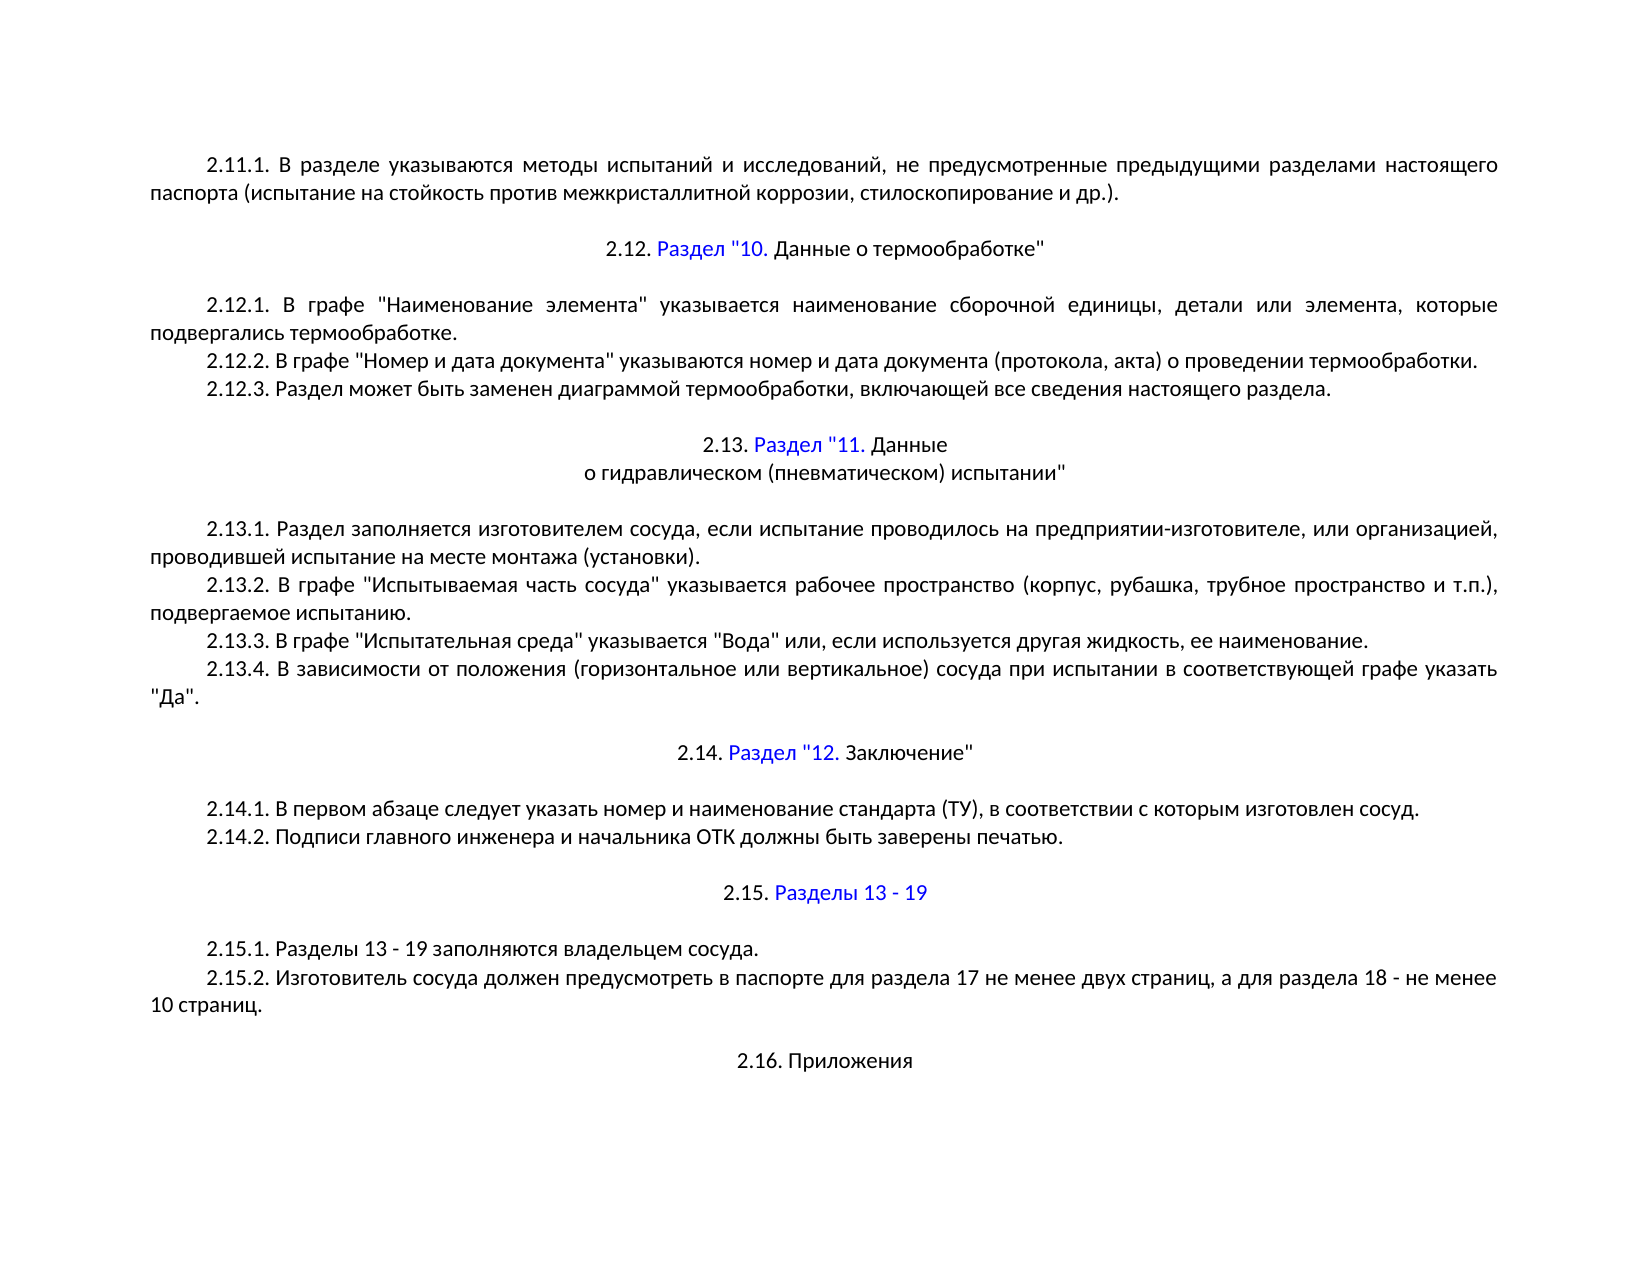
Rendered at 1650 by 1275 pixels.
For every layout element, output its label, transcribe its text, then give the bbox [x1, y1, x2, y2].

text 2.11.1. В разделе указываются методы испытаний и исследований, не предусмотренные предыдущими разделами настоящего паспорта (испытание на стойкость против межкристаллитной коррозии, стилоскопирование и др.). [150, 150, 1500, 206]
text 2.12.2. В графе "Номер и дата документа" указываются номер и дата документа (протокола, акта) о проведении термообработки. [150, 346, 1500, 374]
text 2.13.4. В зависимости от положения (горизонтальное или вертикальное) сосуда при испытании в соответствующей графе указать "Да". [150, 654, 1500, 710]
text 2.14.2. Подписи главного инженера и начальника ОТК должны быть заверены печатью. [150, 822, 1500, 851]
text 2.13.2. В графе "Испытываемая часть сосуда" указывается рабочее пространство (корпус, рубашка, трубное пространство и т.п.), подвергаемое испытанию. [150, 570, 1500, 626]
text 2.15. Разделы 13 - 19 [150, 878, 1500, 907]
text 2.12. Раздел "10. Данные о термообработке" [150, 234, 1500, 262]
text 2.13.3. В графе "Испытательная среда" указывается "Вода" или, если используется другая жидкость, ее наименование. [150, 626, 1500, 654]
text 2.15.2. Изготовитель сосуда должен предусмотреть в паспорте для раздела 17 не менее двух страниц, а для раздела 18 - не менее 10 страниц. [150, 963, 1500, 1019]
text 2.16. Приложения [150, 1047, 1500, 1075]
text 2.13. Раздел "11. Данные [150, 430, 1500, 458]
text 2.14.1. В первом абзаце следует указать номер и наименование стандарта (ТУ), в соответствии с которым изготовлен сосуд. [150, 794, 1500, 822]
text 2.13.1. Раздел заполняется изготовителем сосуда, если испытание проводилось на предприятии-изготовителе, или организацией, проводившей испытание на месте монтажа (установки). [150, 514, 1500, 570]
text 2.12.3. Раздел может быть заменен диаграммой термообработки, включающей все сведения настоящего раздела. [150, 374, 1500, 402]
text 2.12.1. В графе "Наименование элемента" указывается наименование сборочной единицы, детали или элемента, которые подвергались термообработке. [150, 290, 1500, 346]
text 2.14. Раздел "12. Заключение" [150, 738, 1500, 766]
text о гидравлическом (пневматическом) испытании" [150, 458, 1500, 486]
text 2.15.1. Разделы 13 - 19 заполняются владельцем сосуда. [150, 934, 1500, 963]
